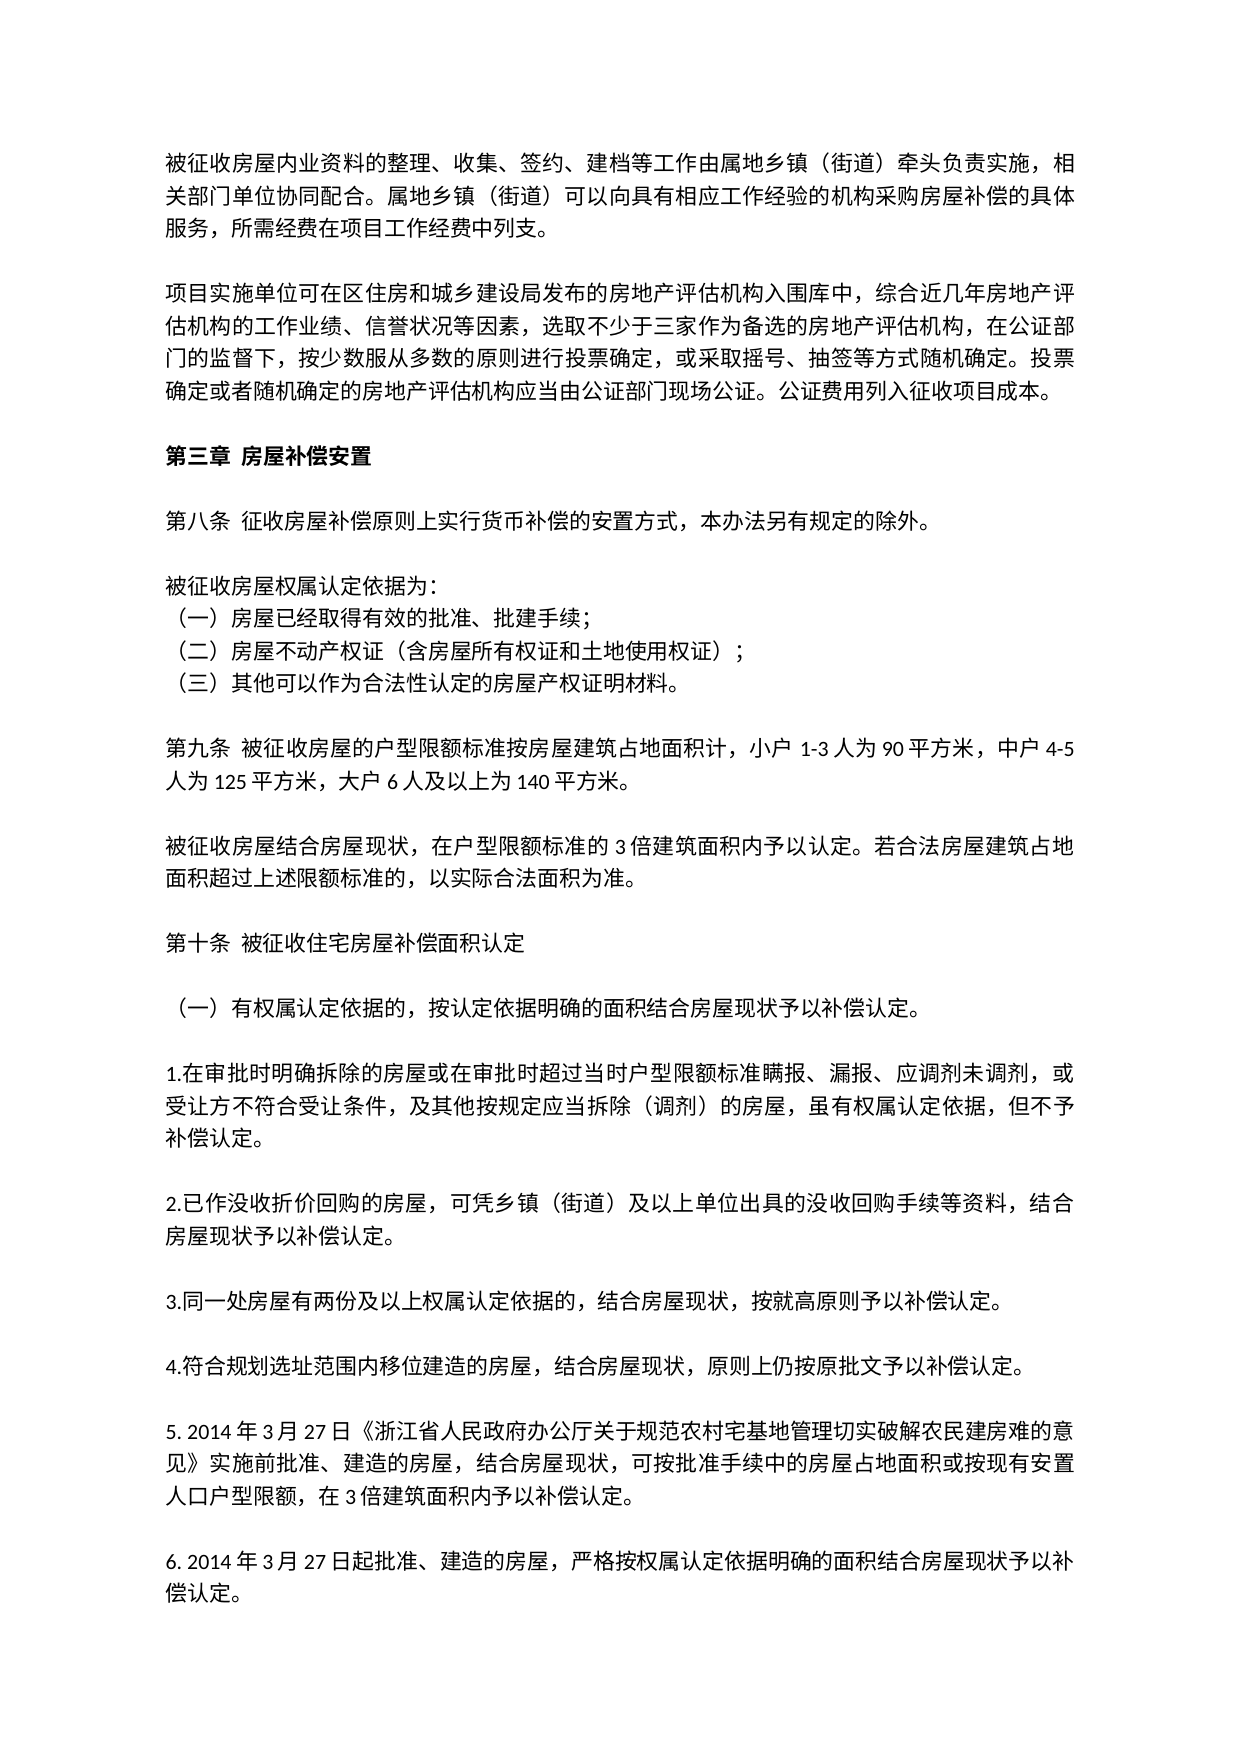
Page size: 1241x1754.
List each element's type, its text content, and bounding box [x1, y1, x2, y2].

text 被征收房屋结合房屋现状，在户型限额标准的3倍建筑面积内予以认定。若合法房屋建筑占地面积超过上述限额标准的，以实际合法面积为准。 [165, 828, 1075, 893]
text 第八条 征收房屋补偿原则上实行货币补偿的安置方式，本办法另有规定的除外。 [165, 503, 1075, 536]
text 6. 2014年3月27日起批准、建造的房屋，严格按权属认定依据明确的面积结合房屋现状予以补偿认定。 [165, 1543, 1075, 1608]
text 4.符合规划选址范围内移位建造的房屋，结合房屋现状，原则上仍按原批文予以补偿认定。 [165, 1348, 1075, 1381]
text 被征收房屋内业资料的整理、收集、签约、建档等工作由属地乡镇（街道）牵头负责实施，相关部门单位协同配合。属地乡镇（街道）可以向具有相应工作经验的机构采购房屋补偿的具体服务，所需经费在项目工作经费中列支。 [165, 146, 1075, 243]
text （一）房屋已经取得有效的批准、批建手续； [165, 601, 1075, 633]
text 第十条 被征收住宅房屋补偿面积认定 [165, 926, 1075, 958]
text 3.同一处房屋有两份及以上权属认定依据的，结合房屋现状，按就高原则予以补偿认定。 [165, 1283, 1075, 1316]
text （二）房屋不动产权证（含房屋所有权证和土地使用权证）； [165, 633, 1075, 666]
text 5. 2014年3月27日《浙江省人民政府办公厅关于规范农村宅基地管理切实破解农民建房难的意见》实施前批准、建造的房屋，结合房屋现状，可按批准手续中的房屋占地面积或按现有安置人口户型限额，在3倍建筑面积内予以补偿认定。 [165, 1413, 1075, 1511]
text 2.已作没收折价回购的房屋，可凭乡镇（街道）及以上单位出具的没收回购手续等资料，结合房屋现状予以补偿认定。 [165, 1186, 1075, 1251]
text 第九条 被征收房屋的户型限额标准按房屋建筑占地面积计，小户1-3人为90平方米，中户4-5人为125平方米，大户6人及以上为140平方米。 [165, 731, 1075, 796]
text （三）其他可以作为合法性认定的房屋产权证明材料。 [165, 666, 1075, 698]
text 第三章 房屋补偿安置 [165, 438, 1075, 471]
text （一）有权属认定依据的，按认定依据明确的面积结合房屋现状予以补偿认定。 [165, 991, 1075, 1023]
text 1.在审批时明确拆除的房屋或在审批时超过当时户型限额标准瞒报、漏报、应调剂未调剂，或受让方不符合受让条件，及其他按规定应当拆除（调剂）的房屋，虽有权属认定依据，但不予补偿认定。 [165, 1056, 1075, 1153]
text 项目实施单位可在区住房和城乡建设局发布的房地产评估机构入围库中，综合近几年房地产评估机构的工作业绩、信誉状况等因素，选取不少于三家作为备选的房地产评估机构，在公证部门的监督下，按少数服从多数的原则进行投票确定，或采取摇号、抽签等方式随机确定。投票确定或者随机确定的房地产评估机构应当由公证部门现场公证。公证费用列入征收项目成本。 [165, 276, 1075, 406]
text 被征收房屋权属认定依据为： [165, 568, 1075, 601]
